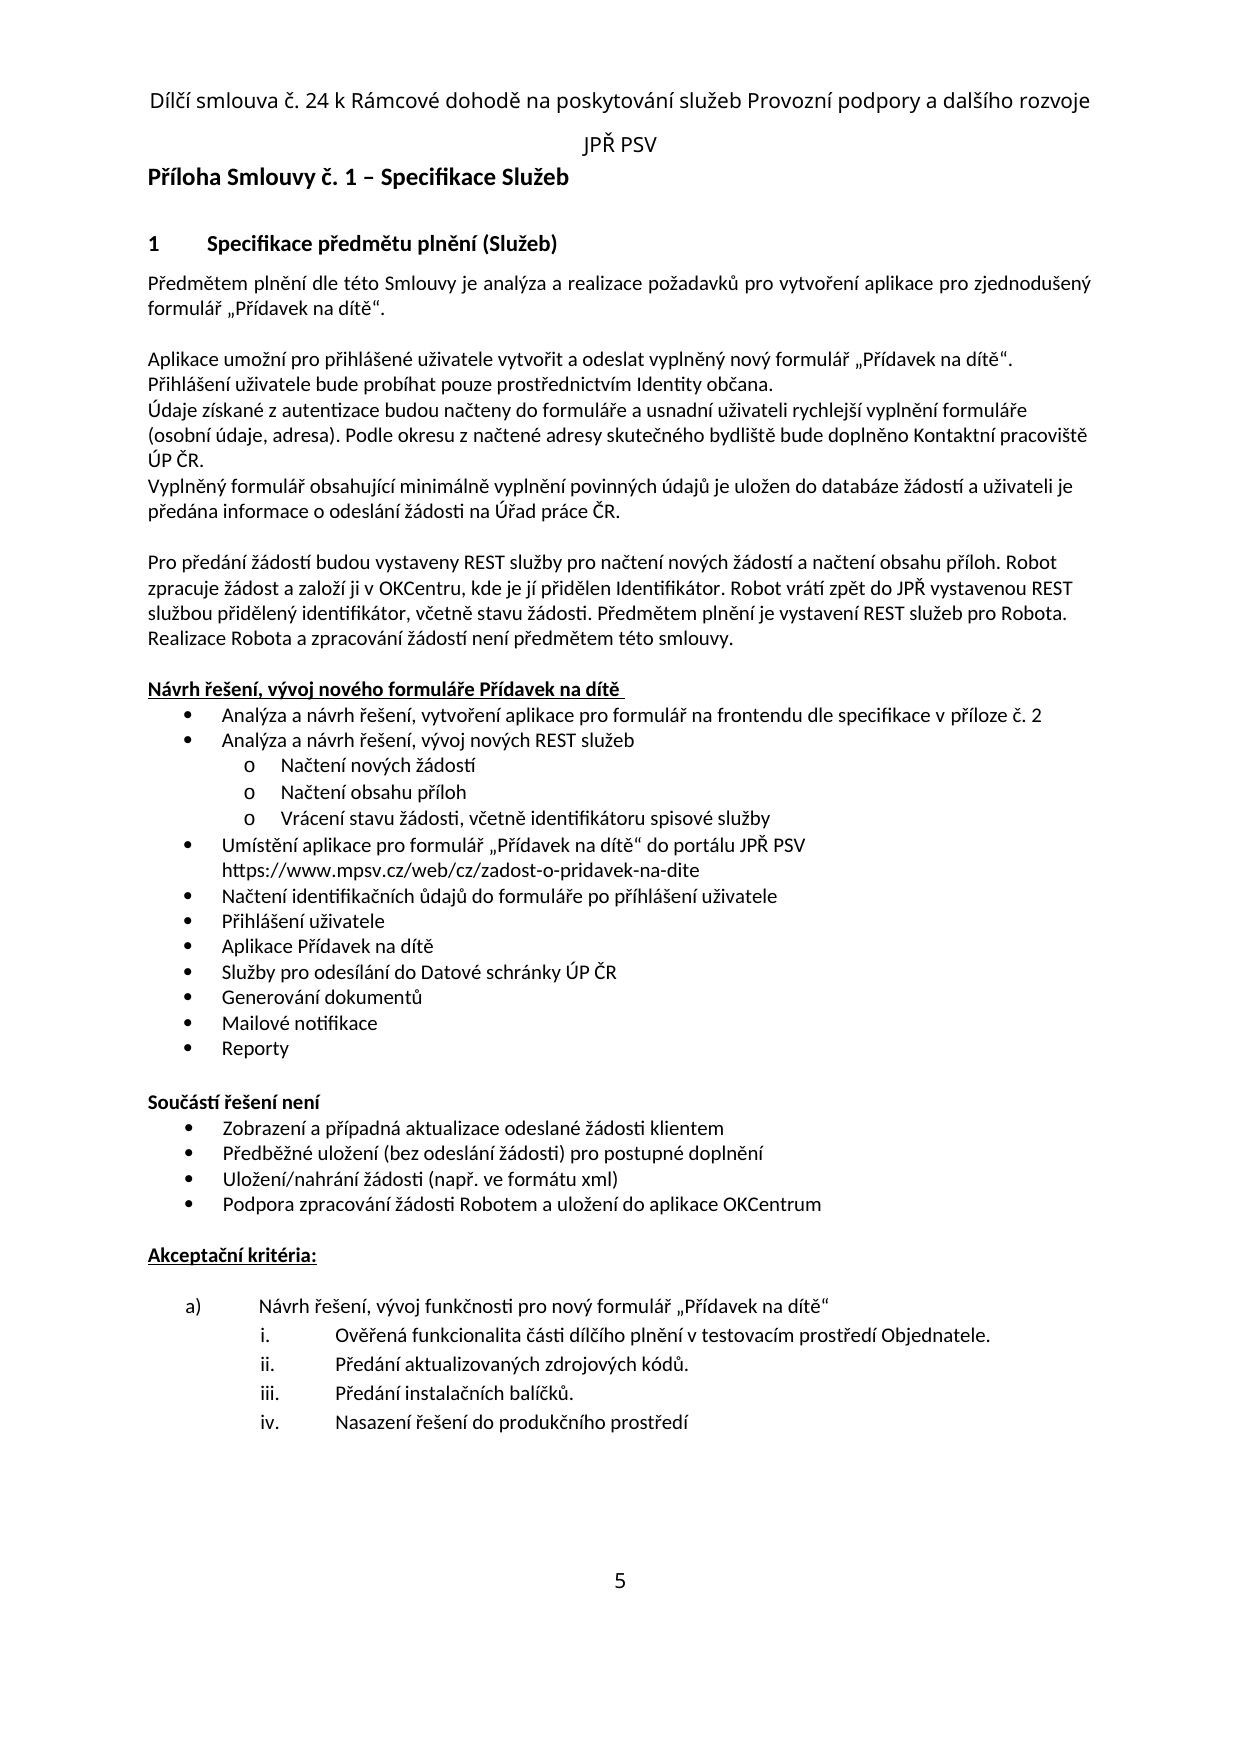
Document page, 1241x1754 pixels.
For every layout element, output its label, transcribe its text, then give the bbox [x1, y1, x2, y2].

subtitle Specifikace předmětu plnění (Služeb) [148, 229, 1122, 257]
text Předmětem plnění dle této Smlouvy je analýza a realizace požadavků pro vytvoření aplikace pro zjednodušený formulář „Přídavek na dítě“. [148, 270, 1093, 321]
list Návrh řešení, vývoj funkčnosti pro nový formulář „Přídavek na dítě“ [185, 1293, 1092, 1318]
list Předání aktualizovaných zdrojových kódů. [260, 1351, 1092, 1377]
list Nasazení řešení do produkčního prostředí [260, 1409, 1092, 1435]
text Údaje získané z autentizace budou načteny do formuláře a usnadní uživateli rychlejší vyplnění formuláře (osobní údaje, adresa). Podle okresu z načtené adresy skutečného bydliště bude doplněno Kontaktní pracoviště ÚP ČR. [148, 397, 1092, 473]
list Načtení nových žádostí [243, 753, 1092, 779]
list Ověřená funkcionalita části dílčího plnění v testovacím prostředí Objednatele. [260, 1322, 1092, 1347]
list Služby pro odesílání do Datové schránky ÚP ČR [184, 959, 1092, 984]
list Načtení identifikačních ůdajů do formuláře po příhlášení uživatele [184, 883, 1092, 908]
list Předání instalačních balíčků. [260, 1380, 1092, 1406]
list Analýza a návrh řešení, vývoj nových REST služeb [184, 727, 1092, 753]
list Načtení obsahu příloh [243, 779, 1092, 806]
text Příloha Smlouvy č. 1 – Specifikace Služeb [148, 161, 1092, 192]
text Návrh řešení, vývoj nového formuláře Přídavek na dítě [148, 676, 1092, 702]
list Analýza a návrh řešení, vytvoření aplikace pro formulář na frontendu dle specifikace v příloze č. 2 [184, 702, 1092, 727]
list Uložení/nahrání žádosti (např. ve formátu xml) [185, 1166, 1092, 1191]
text Akceptační kritéria: [148, 1242, 1092, 1267]
list Přihlášení uživatele [184, 908, 1092, 934]
list Mailové notifikace [184, 1010, 1092, 1035]
list Generování dokumentů [184, 984, 1092, 1010]
text Součástí řešení není [148, 1089, 1092, 1115]
list Vrácení stavu žádosti, včetně identifikátoru spisové služby [243, 806, 1092, 832]
list Aplikace Přídavek na dítě [184, 934, 1092, 959]
text Aplikace umožní pro přihlášené uživatele vytvořit a odeslat vyplněný nový formulář „Přídavek na dítě“. Přihlášení uživatele bude probíhat pouze prostřednictvím Identity občana. [148, 346, 1092, 397]
list Předběžné uložení (bez odeslání žádosti) pro postupné doplnění [185, 1140, 1092, 1166]
list Umístění aplikace pro formulář „Přídavek na dítě“ do portálu JPŘ PSV https://www.mpsv.cz/web/cz/zadost-o-pridavek-na-dite [184, 832, 1092, 883]
list Podpora zpracování žádosti Robotem a uložení do aplikace OKCentrum [185, 1191, 1092, 1217]
list Zobrazení a případná aktualizace odeslané žádosti klientem [185, 1115, 1092, 1140]
text Vyplněný formulář obsahující minimálně vyplnění povinných údajů je uložen do databáze žádostí a uživateli je předána informace o odeslání žádosti na Úřad práce ČR. [148, 473, 1092, 524]
list Reporty [184, 1035, 1092, 1061]
text Pro předání žádostí budou vystaveny REST služby pro načtení nových žádostí a načtení obsahu příloh. Robot zpracuje žádost a založí ji v OKCentru, kde je jí přidělen Identifikátor. Robot vrátí zpět do JPŘ vystavenou REST službou přidělený identifikátor, včetně stavu žádosti. Předmětem plnění je vystavení REST služeb pro Robota. Realizace Robota a zpracování žádostí není předmětem této smlouvy. [148, 549, 1092, 651]
